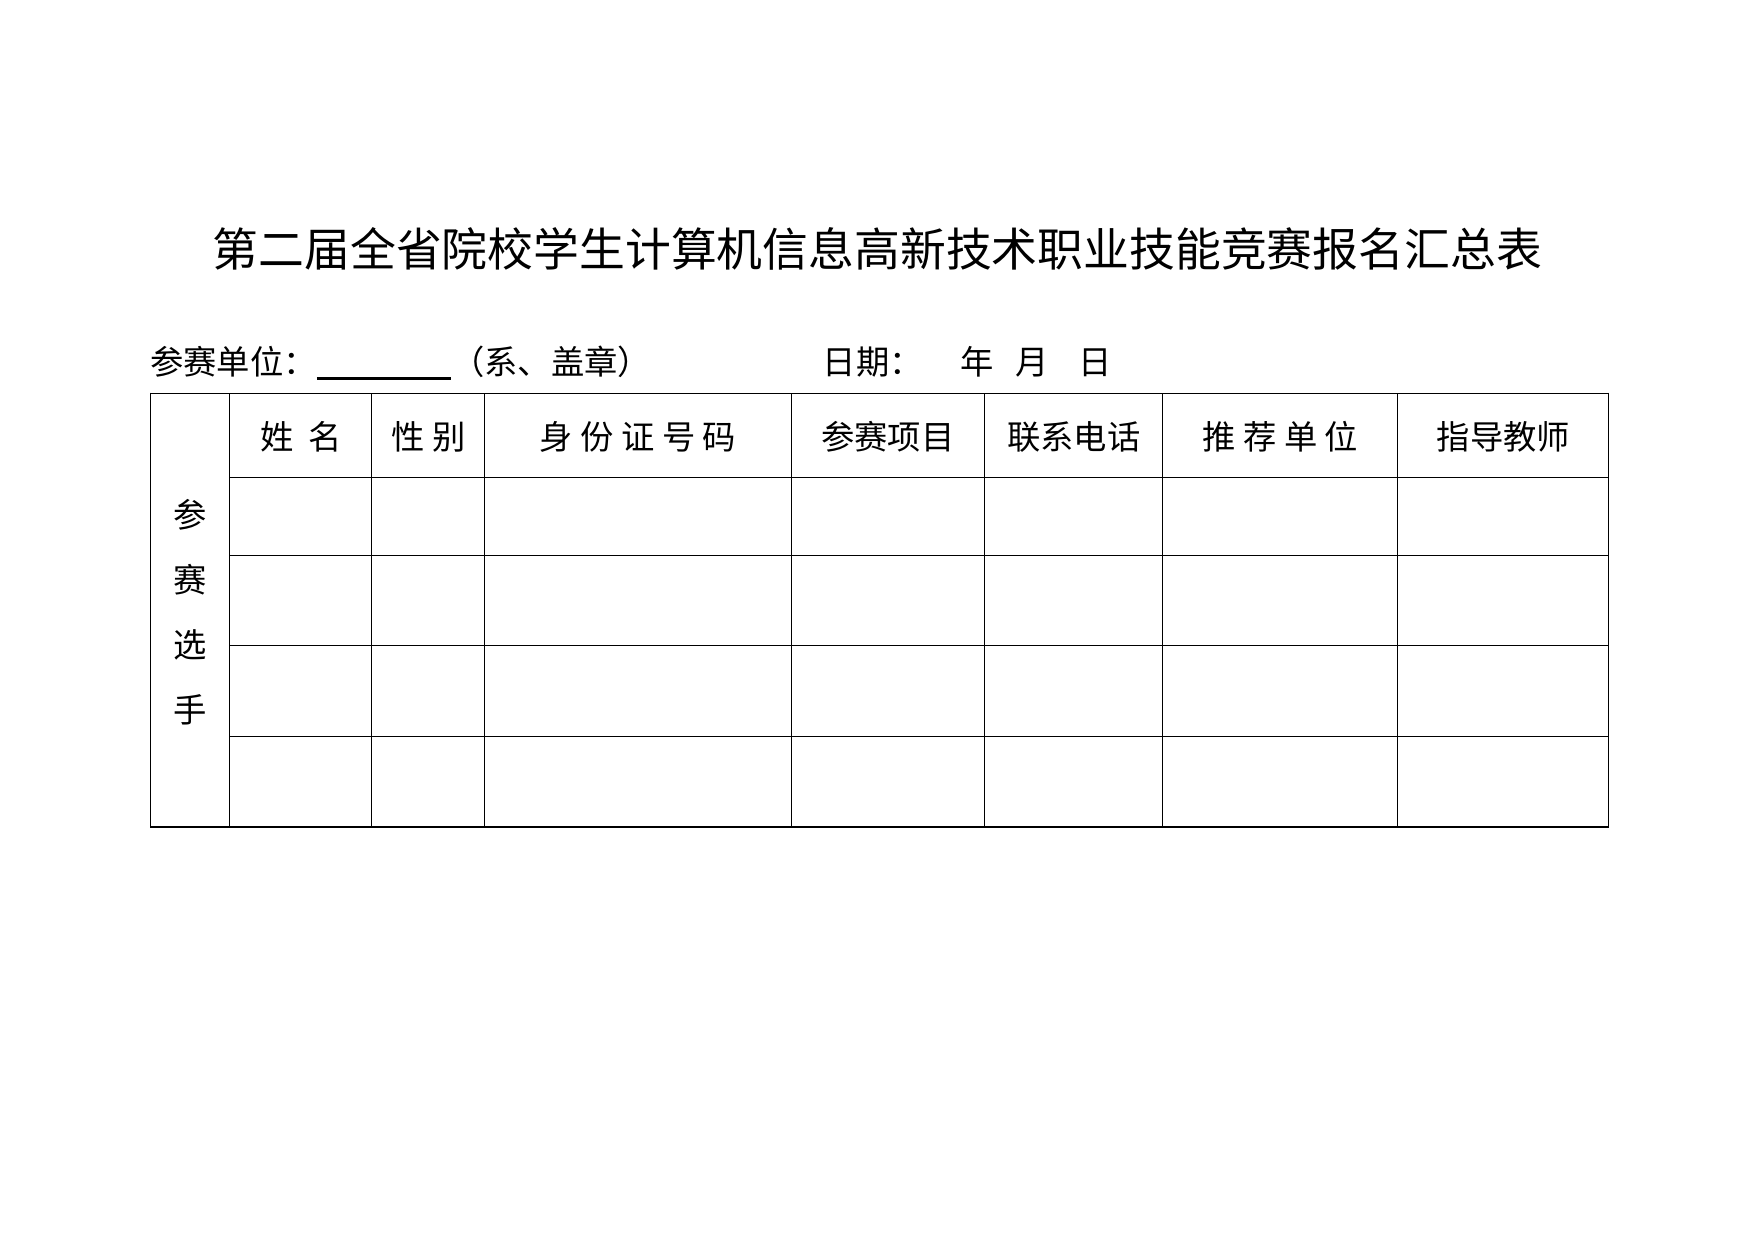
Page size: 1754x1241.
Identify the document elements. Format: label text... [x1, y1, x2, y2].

table_cell [372, 737, 484, 826]
table_cell [985, 556, 1162, 644]
table_cell [230, 646, 371, 736]
table_cell [792, 478, 984, 555]
table_cell [792, 646, 984, 736]
table_cell [985, 478, 1162, 555]
table_cell [1163, 478, 1397, 555]
table_cell [985, 737, 1162, 826]
table_cell [485, 478, 791, 555]
table_cell [1163, 556, 1397, 644]
table_cell [485, 646, 791, 736]
table_cell [1398, 646, 1608, 736]
table_header 身 份 证 号 码 [485, 394, 791, 477]
table_cell [372, 478, 484, 555]
table_header 性 别 [372, 394, 484, 477]
table_cell [485, 556, 791, 644]
table_cell [1398, 478, 1608, 555]
table_cell [372, 556, 484, 644]
table_cell [372, 646, 484, 736]
table_cell [792, 556, 984, 644]
table_header 推 荐 单 位 [1163, 394, 1397, 477]
table_cell [230, 478, 371, 555]
table_cell [1398, 737, 1608, 826]
table_header 联系电话 [985, 394, 1162, 477]
table_cell [1398, 556, 1608, 644]
table_cell [230, 737, 371, 826]
text 参赛单位： （系、盖章） 日期： 年 月 日 [150, 328, 1604, 393]
table_cell [1163, 646, 1397, 736]
text 第二届全省院校学生计算机信息高新技术职业技能竞赛报名汇总表 [150, 198, 1604, 295]
table_header 参 赛 选 手 [151, 394, 229, 826]
table_cell [485, 737, 791, 826]
table_cell [985, 646, 1162, 736]
table_header 指导教师 [1398, 394, 1608, 477]
table_cell [230, 556, 371, 644]
table_header 姓 名 [230, 394, 371, 477]
table_cell [792, 737, 984, 826]
table_cell [1163, 737, 1397, 826]
table_header 参赛项目 [792, 394, 984, 477]
